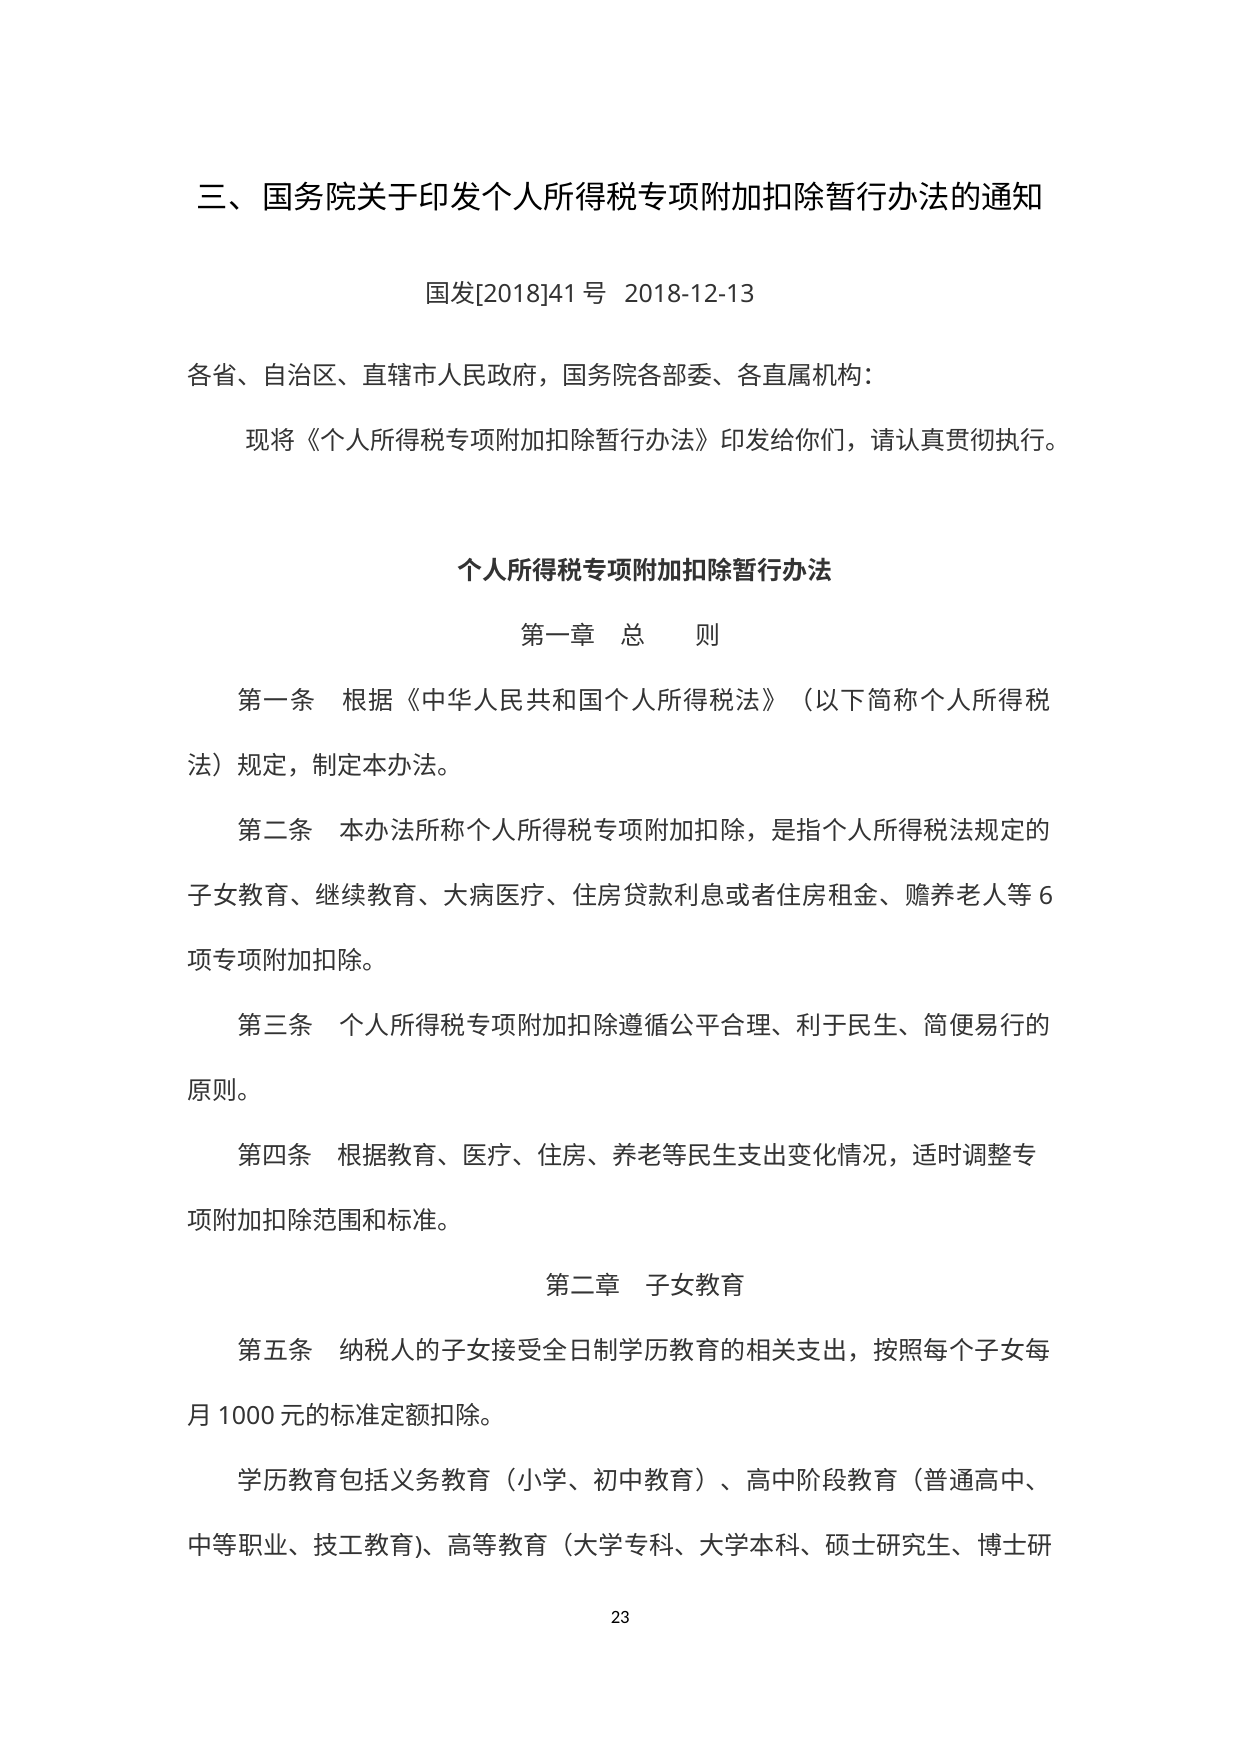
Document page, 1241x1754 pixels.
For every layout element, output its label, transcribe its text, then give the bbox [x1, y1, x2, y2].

text 各省、自治区、直辖市人民政府，国务院各部委、各直属机构： [187, 341, 1053, 406]
text 现将《个人所得税专项附加扣除暂行办法》印发给你们，请认真贯彻执行。 [187, 406, 1053, 471]
text 第五条 纳税人的子女接受全日制学历教育的相关支出，按照每个子女每月1000元的标准定额扣除。 [187, 1316, 1053, 1446]
text 第三条 个人所得税专项附加扣除遵循公平合理、利于民生、简便易行的原则。 [187, 991, 1053, 1121]
text 第二条 本办法所称个人所得税专项附加扣除，是指个人所得税法规定的子女教育、继续教育、大病医疗、住房贷款利息或者住房租金、赡养老人等6项专项附加扣除。 [187, 796, 1053, 991]
text 第二章 子女教育 [187, 1251, 1053, 1316]
subtitle 国务院关于印发个人所得税专项附加扣除暂行办法的通知 [187, 162, 1053, 227]
text 第一条 根据《中华人民共和国个人所得税法》（以下简称个人所得税法）规定，制定本办法。 [187, 666, 1053, 796]
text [187, 1446, 1053, 1576]
text 个人所得税专项附加扣除暂行办法 第一章 总 则 [187, 536, 1053, 666]
subtitle 国发[2018]41号 2018-12-13 [187, 259, 1053, 324]
text 第四条 根据教育、医疗、住房、养老等民生支出变化情况，适时调整专项附加扣除范围和标准。 [187, 1121, 1053, 1251]
